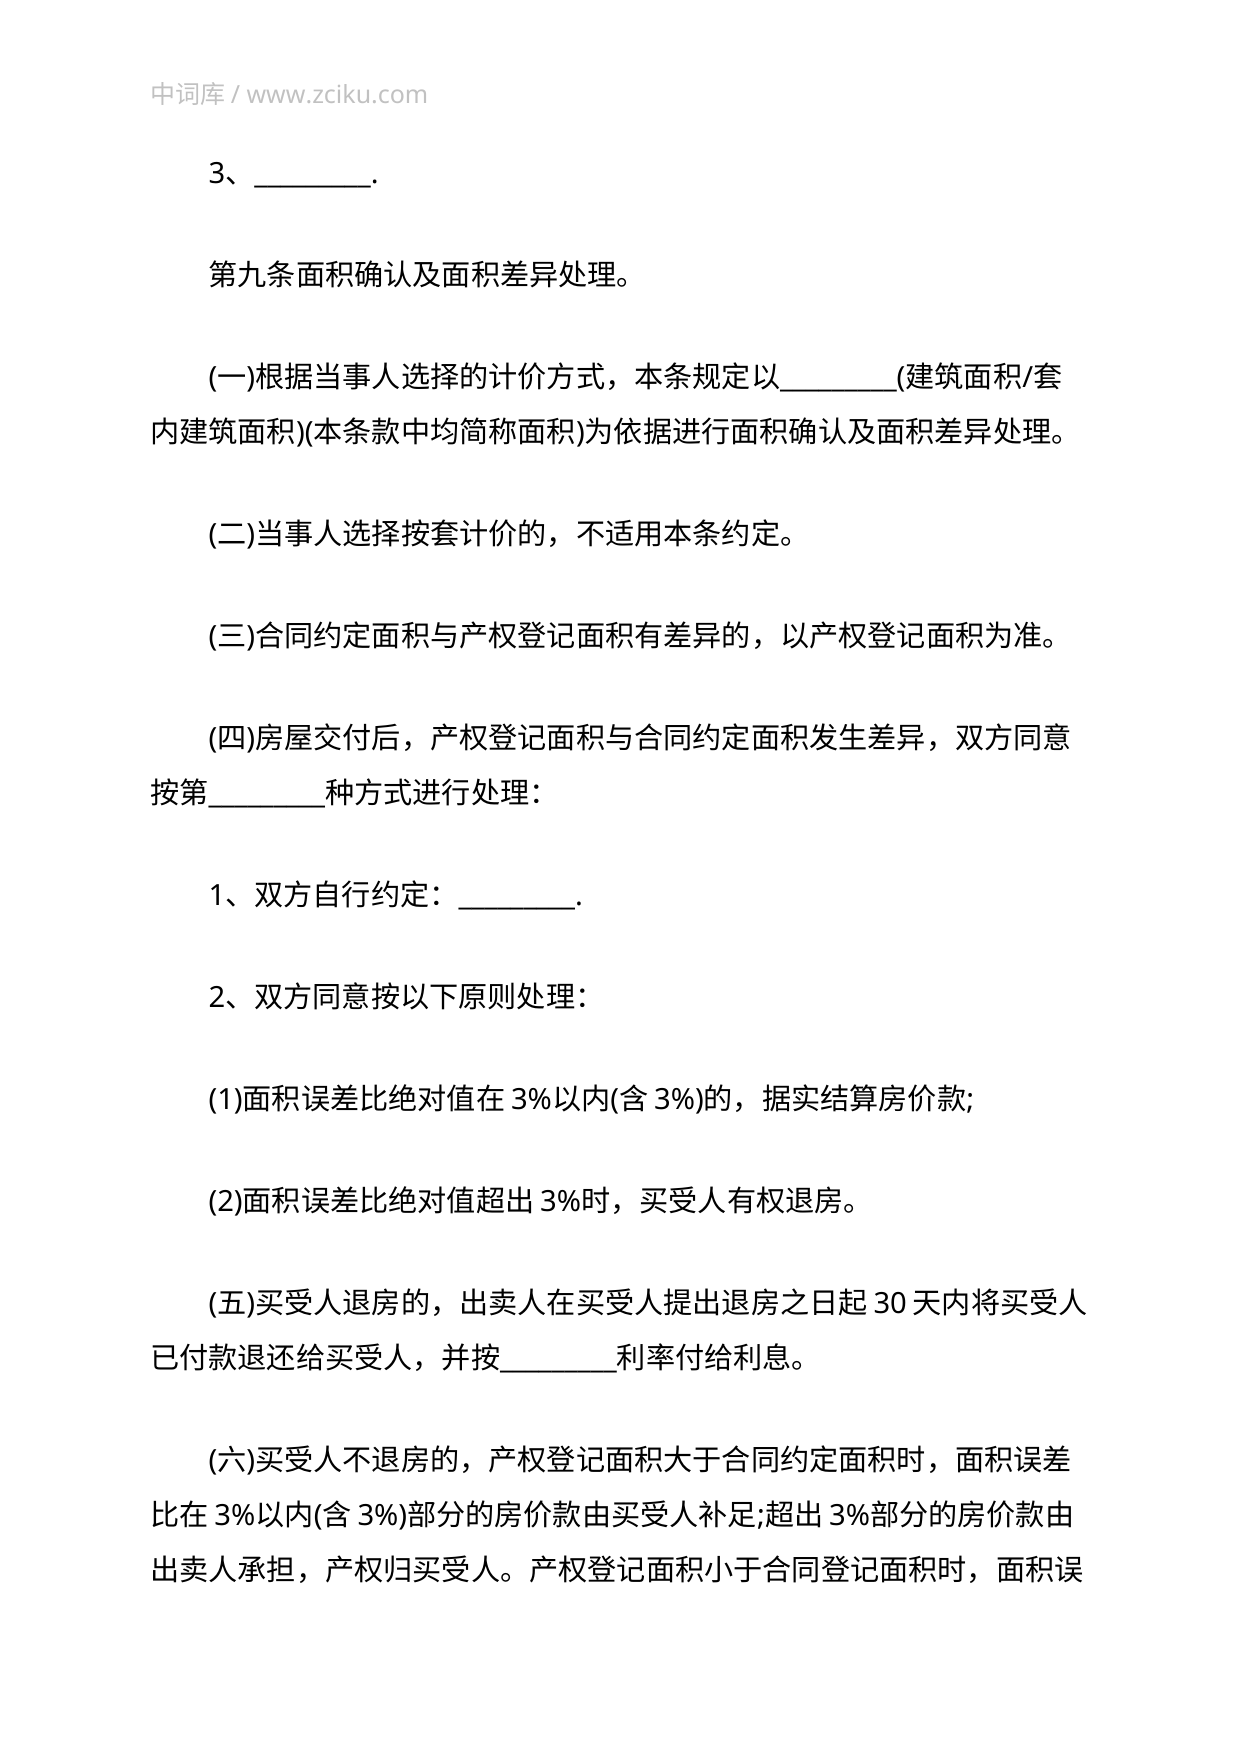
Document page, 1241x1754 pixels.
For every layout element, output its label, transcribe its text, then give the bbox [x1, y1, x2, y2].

text 第九条面积确认及面积差异处理。 [150, 252, 1090, 294]
text 1、双方自行约定：_________. [150, 872, 1090, 914]
text (1)面积误差比绝对值在3%以内(含3%)的，据实结算房价款; [150, 1076, 1090, 1118]
text (2)面积误差比绝对值超出3%时，买受人有权退房。 [150, 1178, 1090, 1220]
text 3、_________. [150, 150, 1090, 192]
text (二)当事人选择按套计价的，不适用本条约定。 [150, 511, 1090, 553]
text (五)买受人退房的，出卖人在买受人提出退房之日起30天内将买受人已付款退还给买受人，并按_________利率付给利息。 [150, 1279, 1090, 1377]
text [150, 1437, 1090, 1589]
text (三)合同约定面积与产权登记面积有差异的，以产权登记面积为准。 [150, 613, 1090, 655]
text (一)根据当事人选择的计价方式，本条规定以_________(建筑面积/套内建筑面积)(本条款中均简称面积)为依据进行面积确认及面积差异处理。 [150, 354, 1090, 451]
text 2、双方同意按以下原则处理： [150, 974, 1090, 1016]
text (四)房屋交付后，产权登记面积与合同约定面积发生差异，双方同意按第_________种方式进行处理： [150, 715, 1090, 812]
